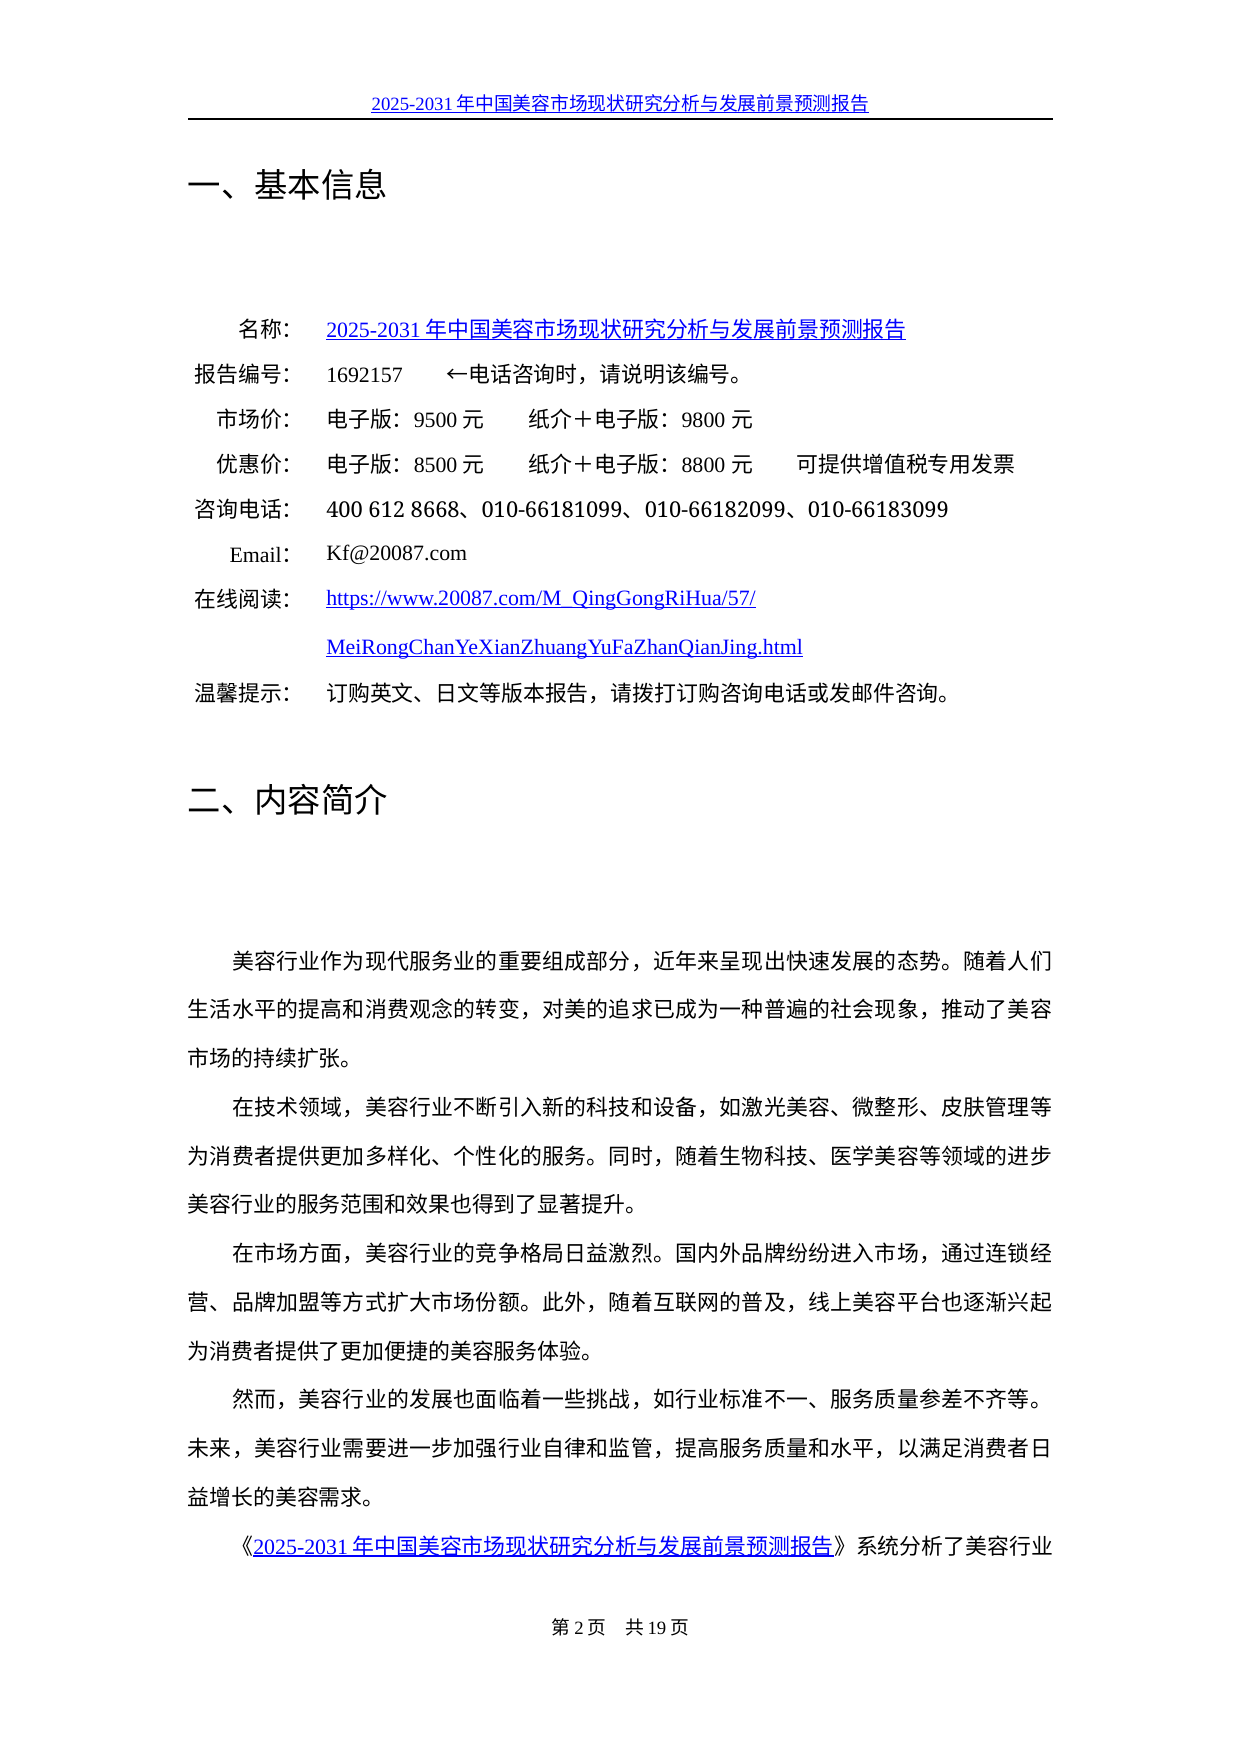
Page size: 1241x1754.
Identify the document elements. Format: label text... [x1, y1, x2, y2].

table_cell 温馨提示： [167, 675, 315, 720]
table_cell 咨询电话： [167, 492, 315, 537]
table_cell 电子版：8500 元 纸介＋电子版：8800 元 可提供增值税专用发票 [315, 447, 1073, 492]
table_header 名称： [167, 312, 315, 357]
table_cell Kf@20087.com [315, 537, 1073, 582]
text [187, 943, 1053, 1561]
table_cell 订购英文、日文等版本报告，请拨打订购咨询电话或发邮件咨询。 [315, 675, 1073, 720]
table_cell 1692157 ←电话咨询时，请说明该编号。 [315, 357, 1073, 402]
table_cell Email： [167, 537, 315, 582]
title 一、基本信息 [187, 150, 1053, 215]
table_cell 报告编号： [167, 357, 315, 402]
title 二、内容简介 [187, 766, 1053, 831]
table_cell 在线阅读： [167, 582, 315, 675]
table_cell [315, 582, 1073, 675]
table_header 2025-2031年中国美容市场现状研究分析与发展前景预测报告 [315, 312, 1073, 357]
table_cell 优惠价： [167, 447, 315, 492]
table_cell 电子版：9500 元 纸介＋电子版：9800 元 [315, 402, 1073, 447]
table_cell 市场价： [167, 402, 315, 447]
table_cell 400 612 8668、010-66181099、010-66182099、010-66183099 [315, 492, 1073, 537]
